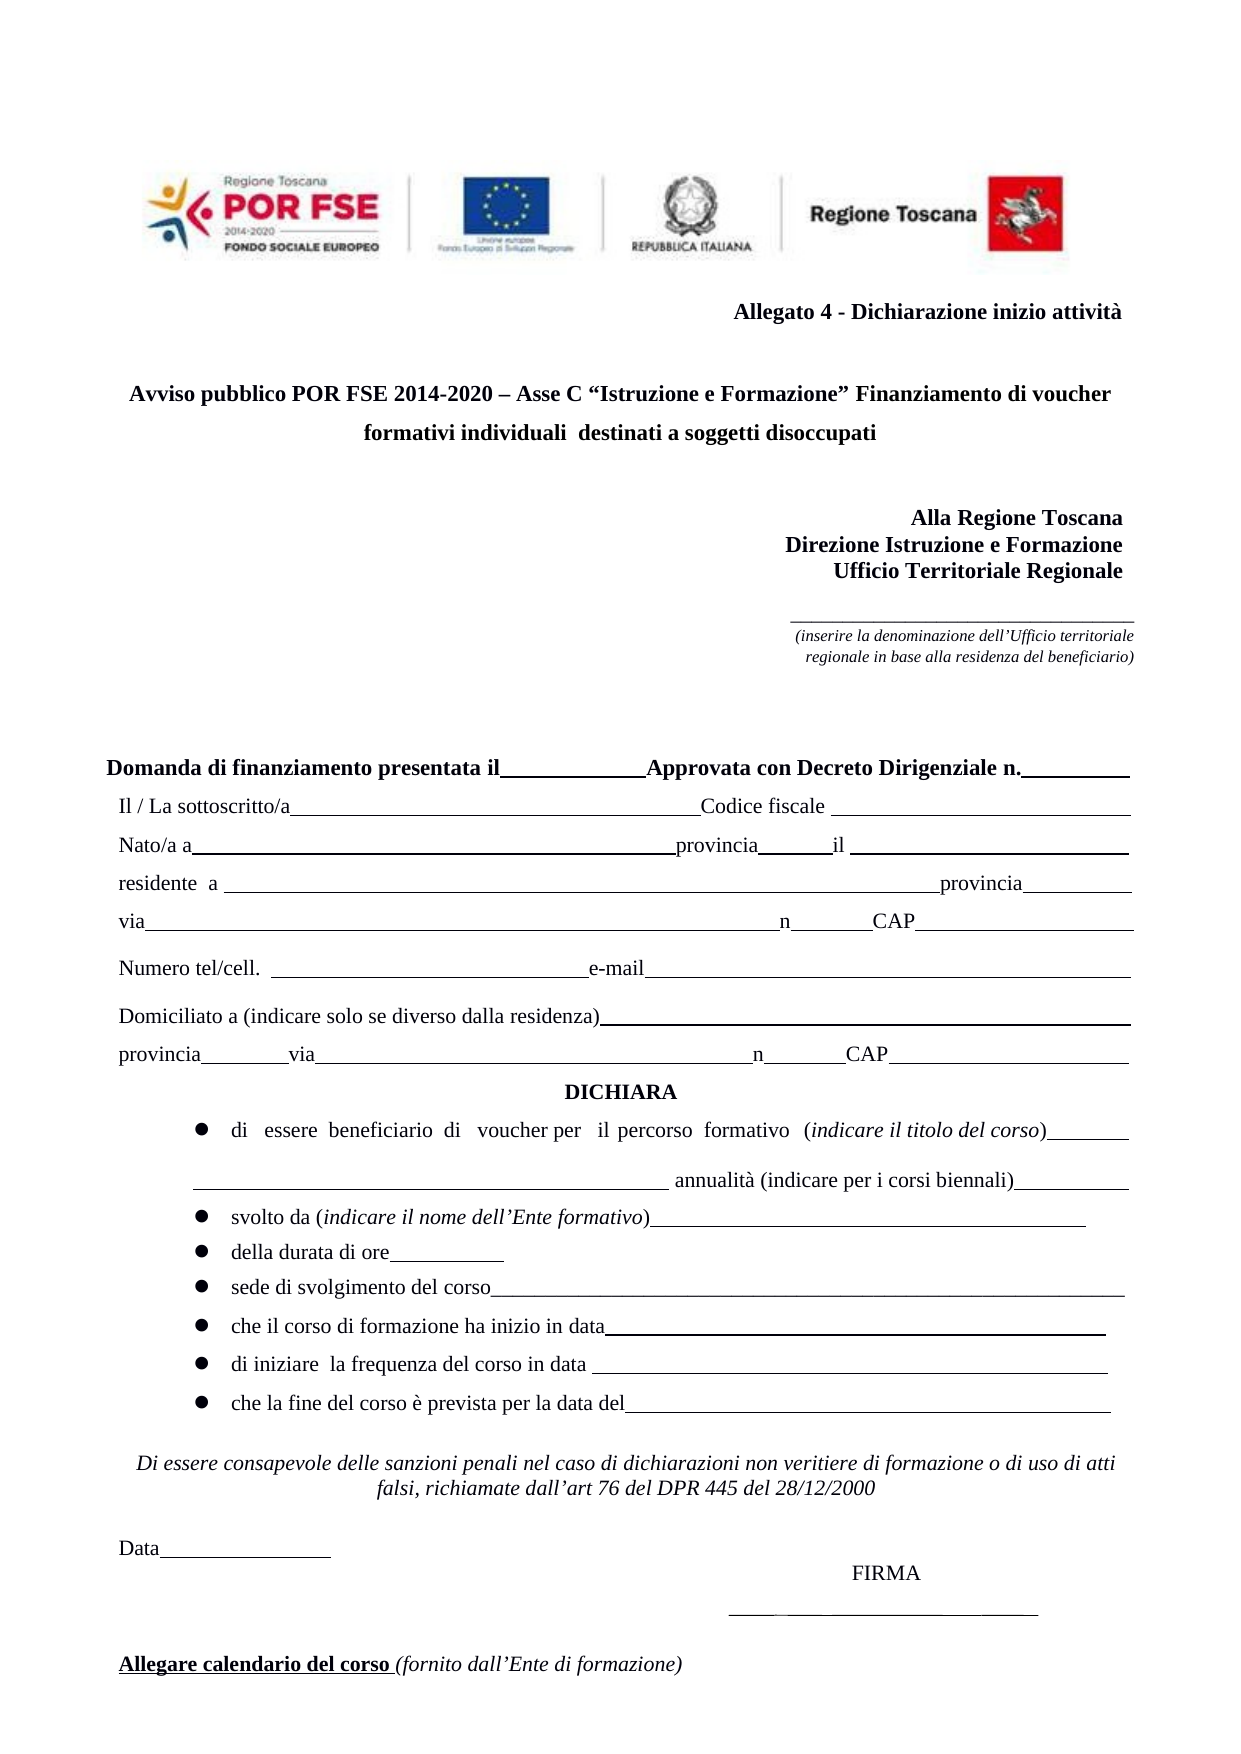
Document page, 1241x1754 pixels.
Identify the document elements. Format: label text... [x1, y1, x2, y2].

list di essere beneficiario di voucher per il percorso formativo (indicare il titolo del corso) [193, 1117, 1134, 1142]
picture [141, 160, 1071, 275]
text Nato/a a provincia il [118, 832, 1134, 857]
text Il / La sottoscritto/a Codice fiscale [118, 793, 1134, 818]
list che la fine del corso è prevista per la data del [193, 1390, 1134, 1415]
subtitle FIRMA [106, 1560, 921, 1586]
text (inserire la denominazione dell’Ufficio territoriale [273, 625, 1134, 646]
text Alla Regione Toscana Direzione Istruzione e Formazione Ufficio Territoriale Regionale [779, 504, 1123, 583]
subtitle Avviso pubblico POR FSE 2014-2020 – Asse C “Istruzione e Formazione” Finanziamento di voucher formativi individuali destinati a soggetti disoccupati [106, 380, 1134, 446]
text Allegato 4 - Dichiarazione inizio attività [112, 298, 1122, 325]
subtitle sede di svolgimento del corso__________________________________________________________ [193, 1274, 1134, 1299]
text _________________________________ [273, 604, 1134, 625]
subtitle Data [118, 1535, 1134, 1560]
text DICHIARA [492, 1079, 750, 1104]
text Di essere consapevole delle sanzioni penali nel caso di dichiarazioni non veritiere di formazione o di uso di atti falsi, richiamate dall’art 76 del DPR 445 del 28/12/2000 [118, 1450, 1134, 1500]
text regionale in base alla residenza del beneficiario) [273, 646, 1134, 667]
text Numero tel/cell. e-mail [118, 955, 1134, 980]
list di iniziare la frequenza del corso in data [193, 1351, 1134, 1376]
list svolto da (indicare il nome dell’Ente formativo) [193, 1204, 1134, 1229]
text Domiciliato a (indicare solo se diverso dalla residenza) [118, 1003, 1134, 1028]
text Allegare calendario del corso (fornito dall’Ente di formazione) [118, 1651, 1134, 1676]
text provincia via n CAP [118, 1041, 1134, 1066]
list annualità (indicare per i corsi biennali) [156, 1167, 1134, 1192]
subtitle Domanda di finanziamento presentata il Approvata con Decreto Dirigenziale n. [106, 753, 1134, 780]
subtitle della durata di ore [193, 1239, 1134, 1264]
text residente a provincia via n CAP [118, 870, 1134, 933]
list che il corso di formazione ha inizio in data [193, 1313, 1134, 1338]
